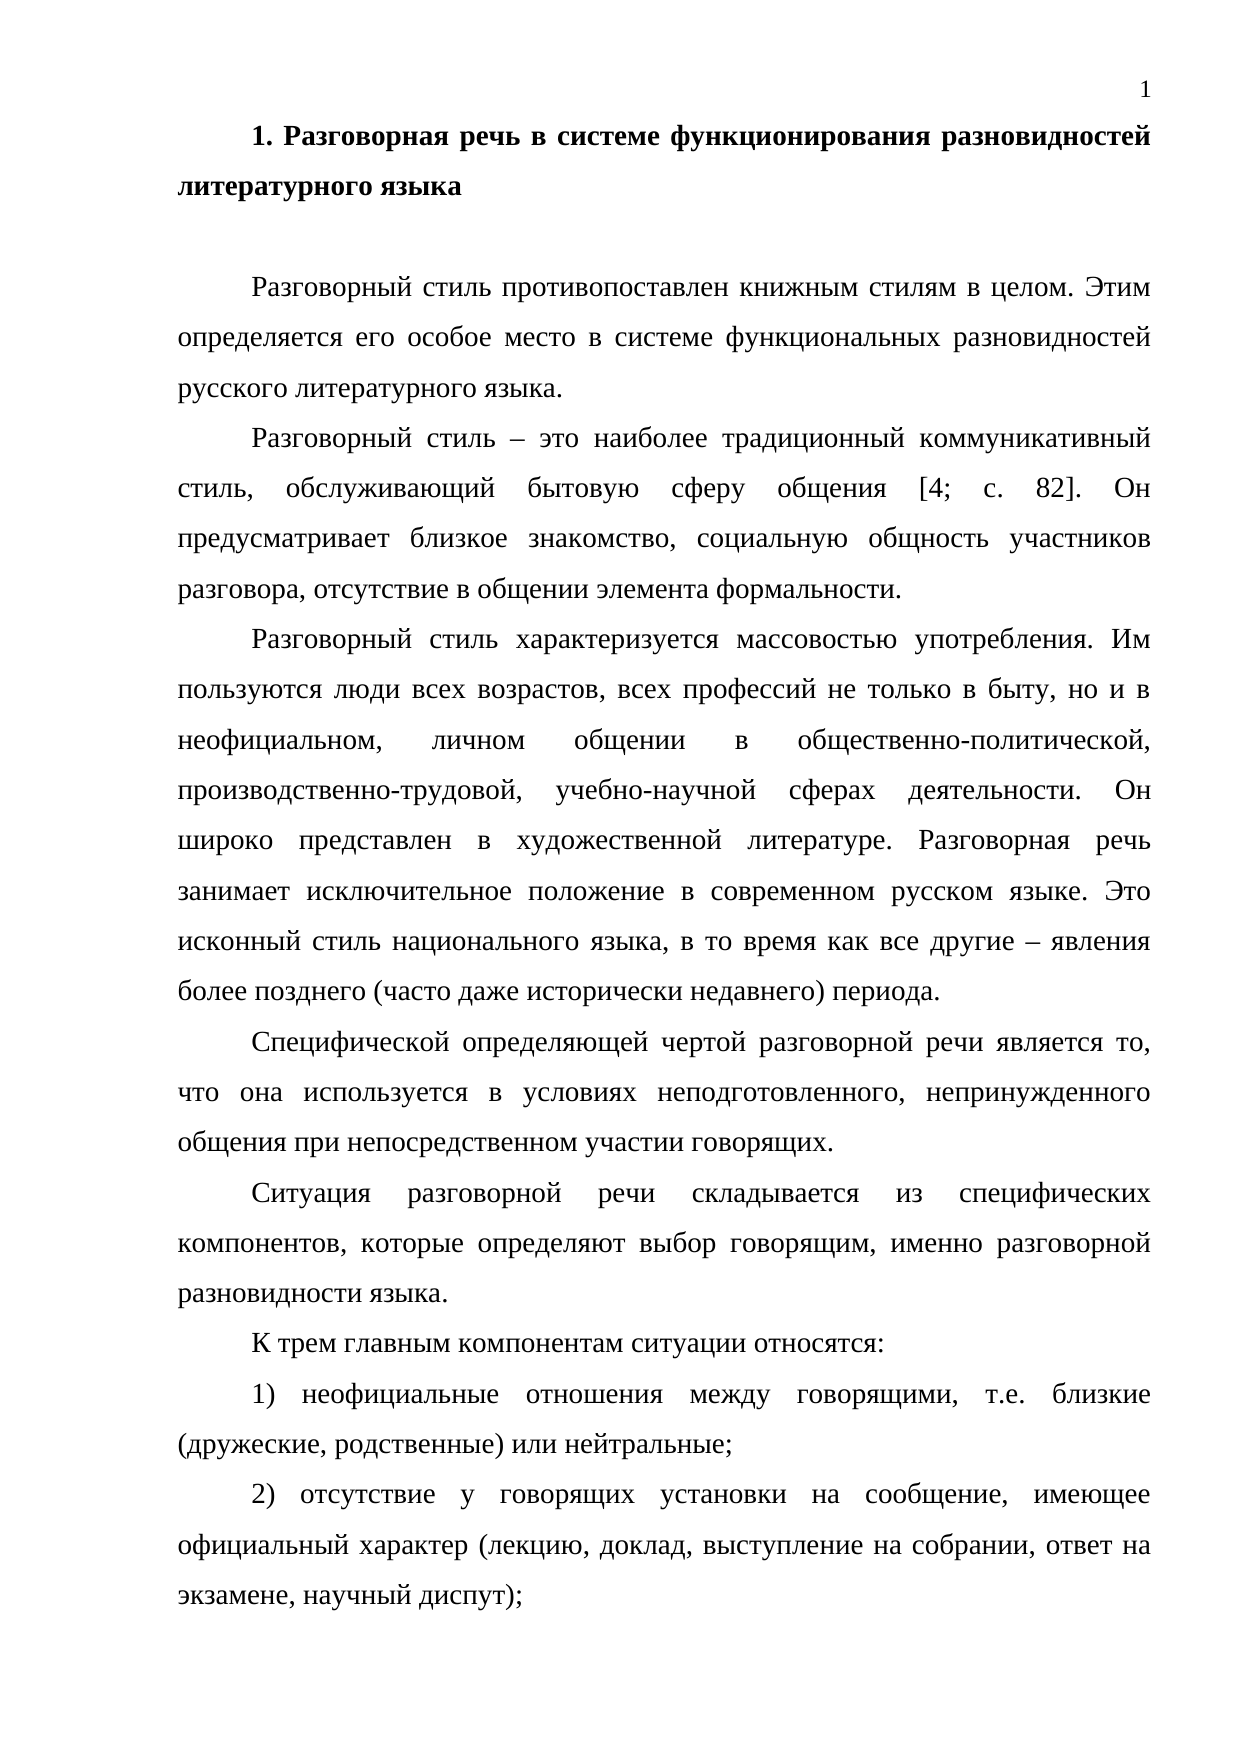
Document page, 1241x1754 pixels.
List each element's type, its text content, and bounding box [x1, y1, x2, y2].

text Разговорный стиль противопоставлен книжным стилям в целом. Этим определяется его особое место в системе функциональных разновидностей русского литературного языка. [177, 269, 1152, 403]
text Разговорный стиль – это наиболее традиционный коммуникативный стиль, обслуживающий бытовую сферу общения [4; с. 82]. Он предусматривает близкое знакомство, социальную общность участников разговора, отсутствие в общении элемента формальности. [177, 420, 1152, 604]
text К трем главным компонентам ситуации относятся: [177, 1326, 1152, 1359]
text 1. Разговорная речь в системе функционирования разновидностей литературного языка [177, 118, 1152, 202]
text 1) неофициальные отношения между говорящими, т.е. близкие (дружеские, родственные) или нейтральные; [177, 1376, 1152, 1460]
text 2) отсутствие у говорящих установки на сообщение, имеющее официальный характер (лекцию, доклад, выступление на собрании, ответ на экзамене, научный диспут); [177, 1477, 1152, 1611]
text Специфической определяющей чертой разговорной речи является то, что она используется в условиях неподготовленного, непринужденного общения при непосредственном участии говорящих. [177, 1024, 1152, 1158]
text Ситуация разговорной речи складывается из специфических компонентов, которые определяют выбор говорящим, именно разговорной разновидности языка. [177, 1175, 1152, 1309]
text Разговорный стиль характеризуется массовостью употребления. Им пользуются люди всех возрастов, всех профессий не только в быту, но и в неофициальном, личном общении в общественно-политической, производственно-трудовой, учебно-научной сферах деятельности. Он широко представлен в художественной литературе. Разговорная речь занимает исключительное положение в современном русском языке. Это исконный стиль национального языка, в то время как все другие – явления более позднего (часто даже исторически недавнего) периода. [177, 621, 1152, 1007]
